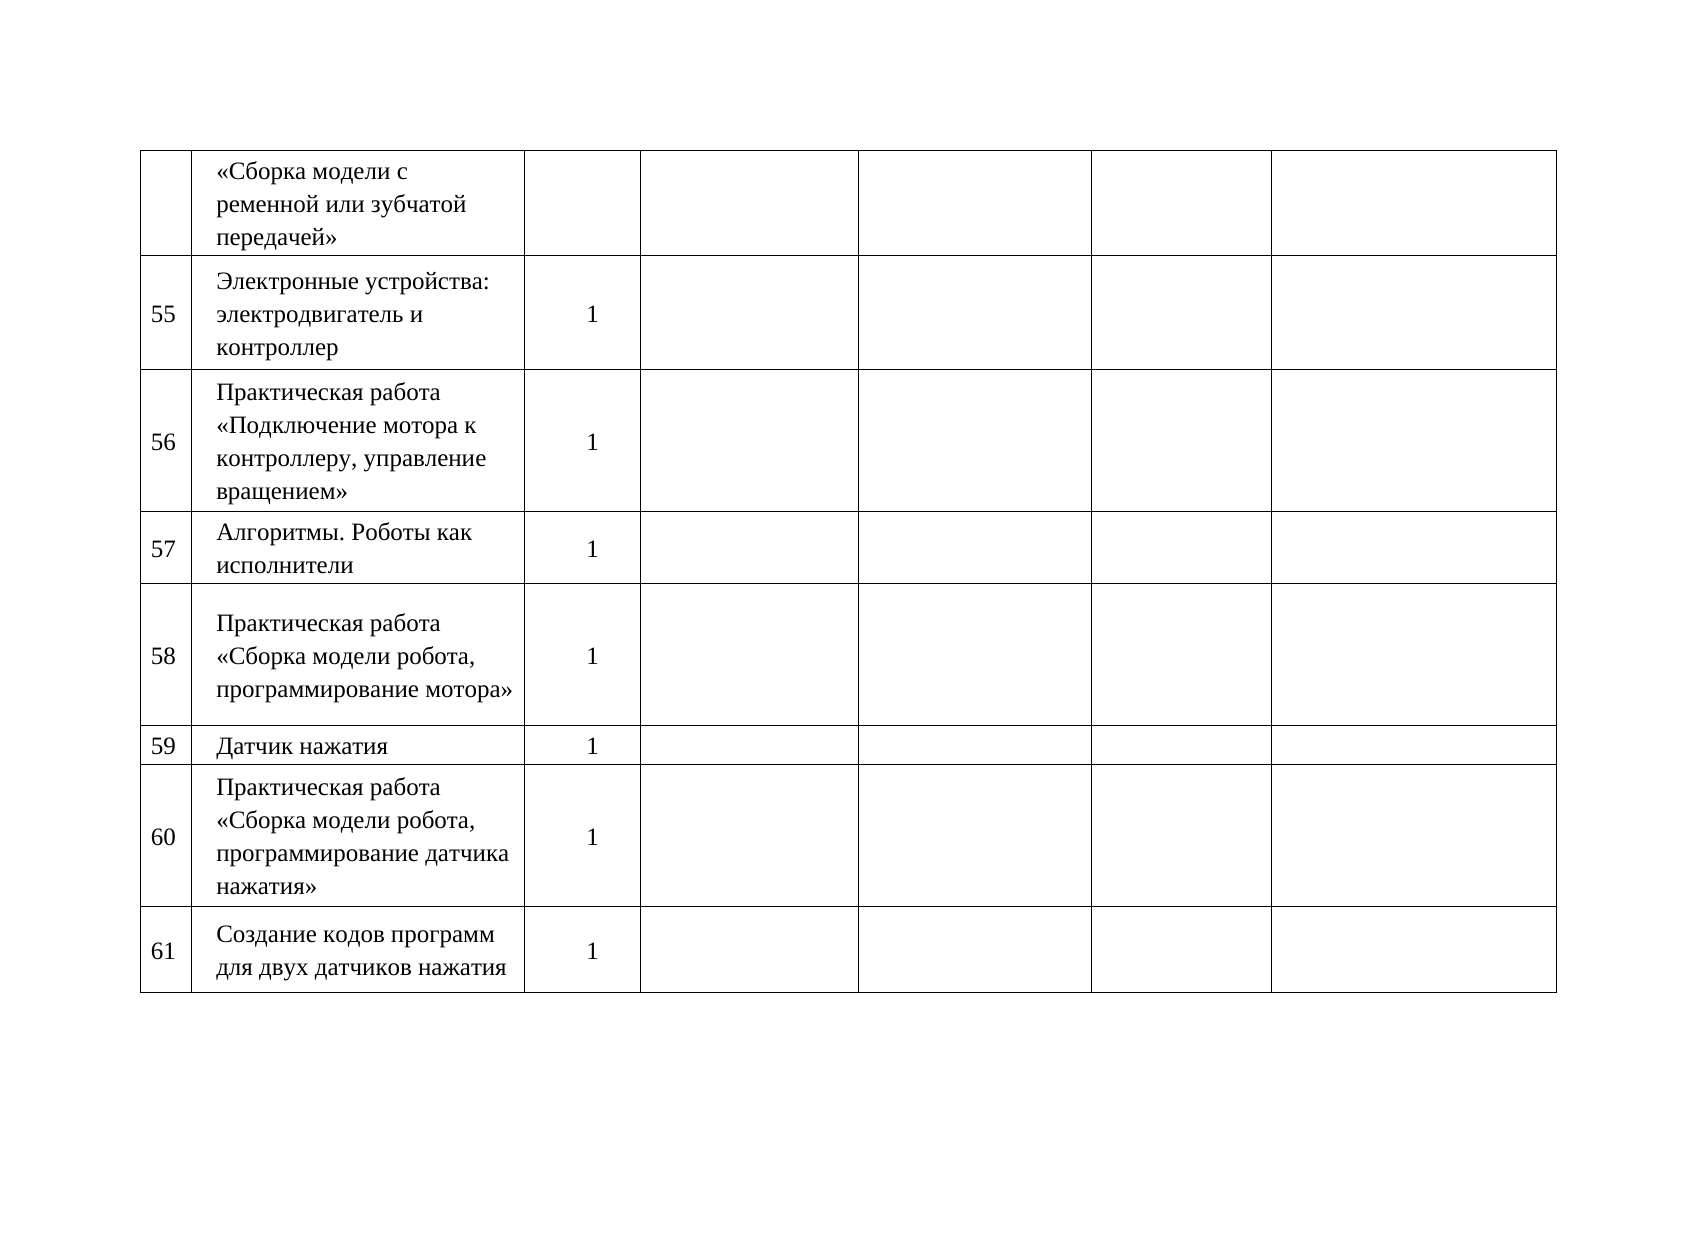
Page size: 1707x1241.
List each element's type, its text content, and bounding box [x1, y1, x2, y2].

table_cell 1 [525, 584, 640, 725]
table_cell [1272, 512, 1556, 583]
table_cell [1092, 765, 1271, 906]
table_cell Практическая работа «Сборка модели робота, программирование датчика нажатия» [192, 765, 524, 906]
table_cell [859, 907, 1091, 992]
table_cell [859, 256, 1091, 369]
table_cell 56 [141, 370, 191, 511]
table_cell [1272, 726, 1556, 764]
table_cell [1092, 512, 1271, 583]
table_cell [1272, 584, 1556, 725]
table_cell [1092, 584, 1271, 725]
table_cell [641, 151, 858, 255]
table_cell [1092, 256, 1271, 369]
table_cell [859, 584, 1091, 725]
table_cell 59 [141, 726, 191, 764]
table_cell [1272, 370, 1556, 511]
table_cell [641, 726, 858, 764]
table_cell [1092, 151, 1271, 255]
table_cell Датчик нажатия [192, 726, 524, 764]
table_cell 1 [525, 726, 640, 764]
table_cell [1092, 907, 1271, 992]
table_cell Электронные устройства: электродвигатель и контроллер [192, 256, 524, 369]
table_cell 61 [141, 907, 191, 992]
table_cell 1 [525, 370, 640, 511]
table_cell [859, 370, 1091, 511]
table_cell [641, 907, 858, 992]
table_cell [1272, 765, 1556, 906]
table_cell 57 [141, 512, 191, 583]
table_cell 60 [141, 765, 191, 906]
table_cell 1 [525, 151, 640, 255]
table_cell [641, 584, 858, 725]
table_cell 1 [525, 256, 640, 369]
table_cell Практическая работа «Сборка модели робота, программирование мотора» [192, 584, 524, 725]
table_cell Создание кодов программ для двух датчиков нажатия [192, 907, 524, 992]
table_cell 54 [141, 151, 191, 255]
table_cell [1272, 151, 1556, 255]
table_cell 1 [525, 512, 640, 583]
table_cell [1092, 370, 1271, 511]
table_cell [859, 512, 1091, 583]
table_cell [1272, 907, 1556, 992]
table_cell [859, 726, 1091, 764]
table_cell 55 [141, 256, 191, 369]
table_cell [859, 765, 1091, 906]
table_cell [641, 256, 858, 369]
table_cell 1 [525, 765, 640, 906]
table_cell [641, 512, 858, 583]
table_cell [641, 765, 858, 906]
table_cell Практическая работа «Подключение мотора к контроллеру, управление вращением» [192, 370, 524, 511]
table_cell [1272, 256, 1556, 369]
table_cell [1092, 726, 1271, 764]
table_cell 1 [525, 907, 640, 992]
table_cell [641, 370, 858, 511]
table_cell [859, 151, 1091, 255]
table_cell Алгоритмы. Роботы как исполнители [192, 512, 524, 583]
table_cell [192, 151, 524, 255]
table_cell 58 [141, 584, 191, 725]
